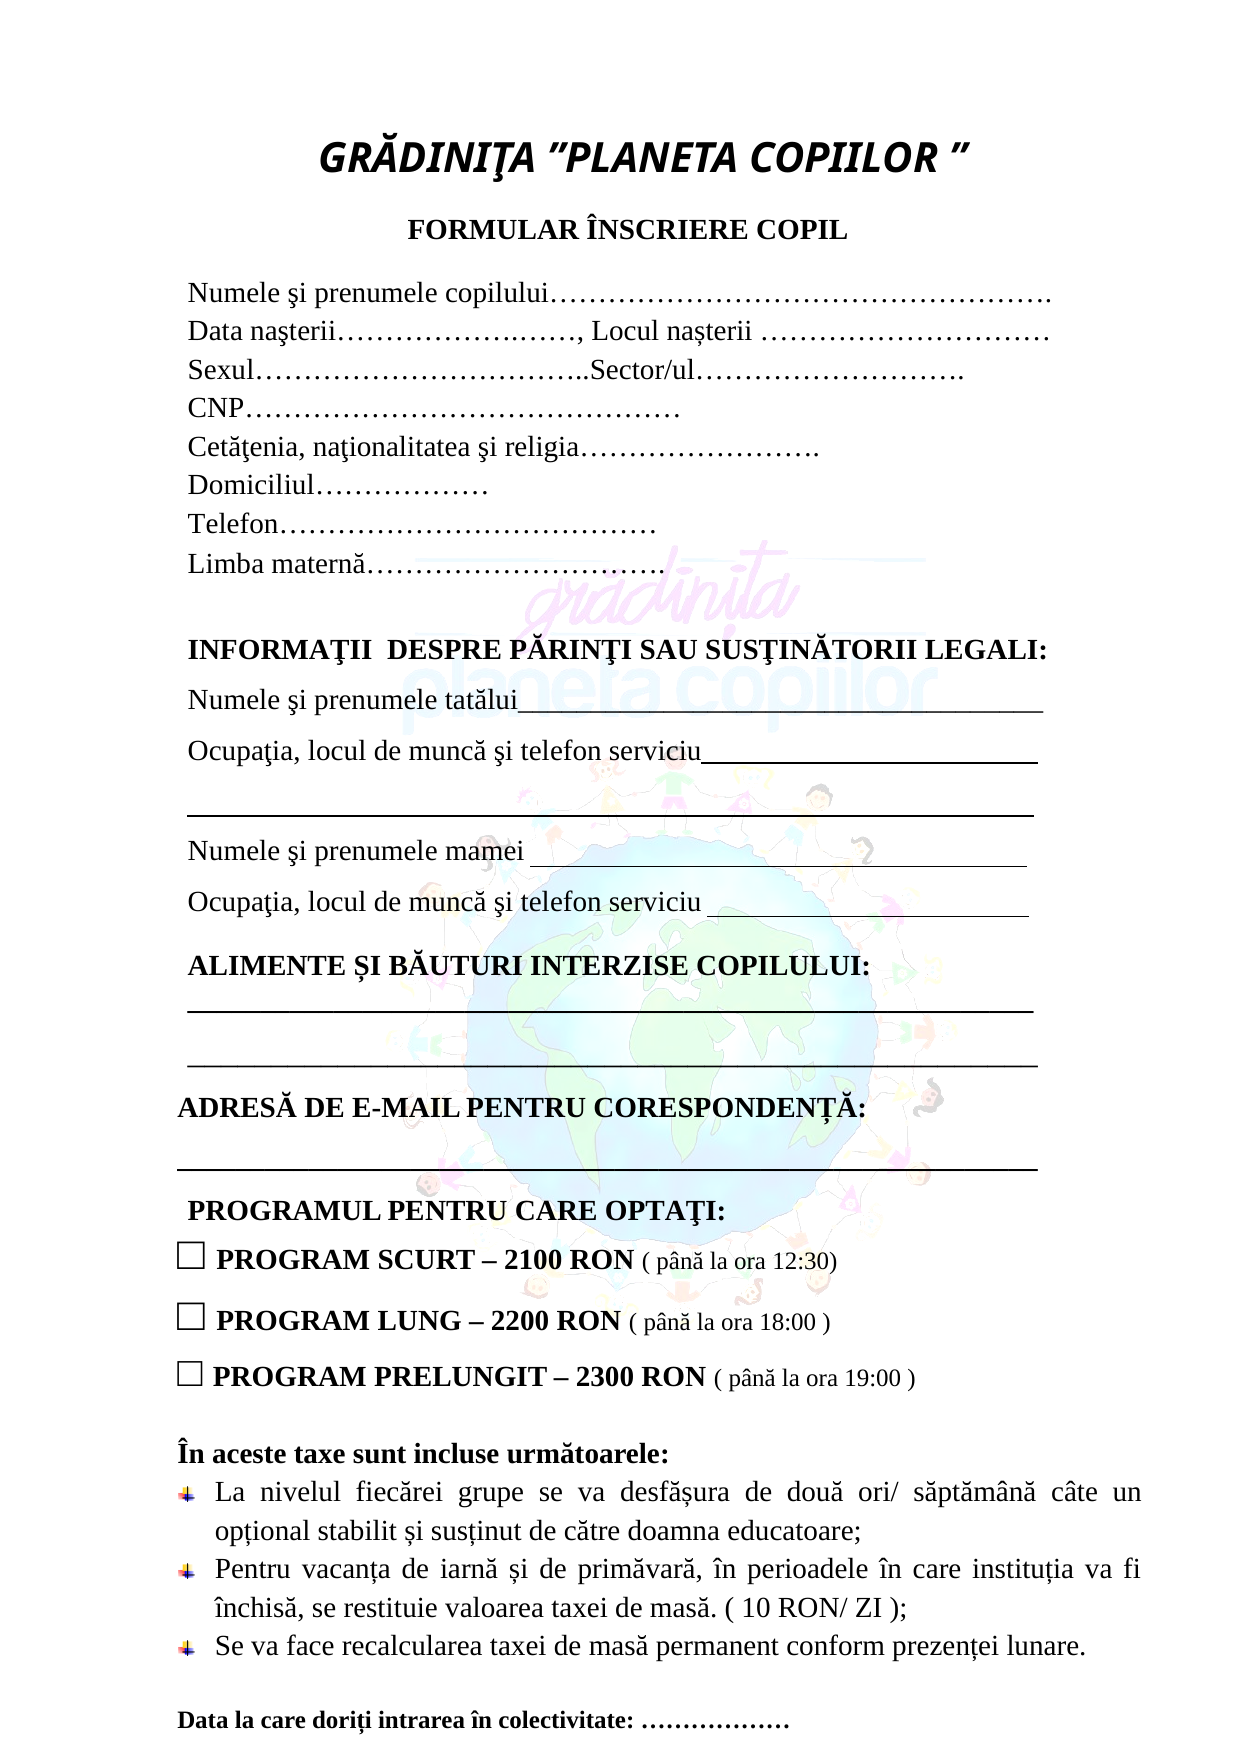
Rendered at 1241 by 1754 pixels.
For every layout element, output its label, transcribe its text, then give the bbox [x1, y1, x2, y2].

text Limba maternă…………………………. [187, 545, 706, 580]
text __________________________________________________________ [187, 982, 1148, 1016]
text În aceste taxe sunt incluse următoarele: [177, 1436, 964, 1469]
text Numele şi prenumele tatălui____________________________________ [187, 682, 1148, 716]
text □ PROGRAM LUNG – 2200 RON ( până la ora 18:00 ) [177, 1287, 964, 1340]
text □ PROGRAM SCURT – 2100 RON ( până la ora 12:30) [177, 1227, 964, 1279]
text PROGRAMUL PENTRU CARE OPTAŢI: [187, 1193, 1148, 1227]
text Cetăţenia, naţionalitatea şi religia……………………. [187, 429, 1081, 462]
text ALIMENTE ȘI BĂUTURI INTERZISE COPILULUI: [187, 949, 1148, 982]
text Ocupaţia, locul de muncă şi telefon serviciu [187, 733, 1148, 766]
text Ocupaţia, locul de muncă şi telefon serviciu [187, 883, 1148, 916]
text GRĂDINIŢA ’’PLANETA COPIILOR ’’ [177, 128, 1113, 185]
text Numele şi prenumele mamei [187, 833, 1148, 867]
list Se va face recalcularea taxei de masă permanent conform prezenței lunare. [177, 1628, 1143, 1662]
text ___________________________________________________ [187, 1032, 1148, 1071]
list Pentru vacanța de iarnă și de primăvară, în perioadele în care instituția va fi închisă, se restituie valoarea taxei de masă. ( 10 RON/ ZI ); [177, 1551, 1143, 1623]
text ADRESĂ DE E-MAIL PENTRU CORESPONDENȚĂ: [177, 1090, 1146, 1123]
text INFORMAŢII DESPRE PĂRINŢI SAU SUSŢINĂTORII LEGALI: [187, 632, 1148, 666]
text □ PROGRAM PRELUNGIT – 2300 RON ( până la ora 19:00 ) [177, 1348, 964, 1396]
picture [178, 1639, 195, 1656]
text Data naşterii……………….……, Locul nașterii ………………………… [187, 313, 1081, 347]
picture [178, 1562, 195, 1579]
text Numele şi prenumele copilului……………………………………………. [187, 275, 1081, 308]
list La nivelul fiecărei grupe se va desfășura de două ori/ săptămână câte un opțional stabilit și susținut de către doamna educatoare; [177, 1474, 1143, 1546]
text Data la care doriți intrarea în colectivitate: ……………… [177, 1706, 964, 1734]
text Telefon………………………………… [187, 506, 1081, 539]
text Sexul……………………………..Sector/ul………………………. [177, 352, 1081, 385]
text FORMULAR ÎNSCRIERE COPIL [196, 212, 1102, 246]
text CNP……………………………………… [177, 390, 1081, 424]
text Domiciliul……………… [187, 467, 1081, 501]
picture [178, 1485, 195, 1502]
text ___________________________________________________________ [177, 1140, 1146, 1174]
